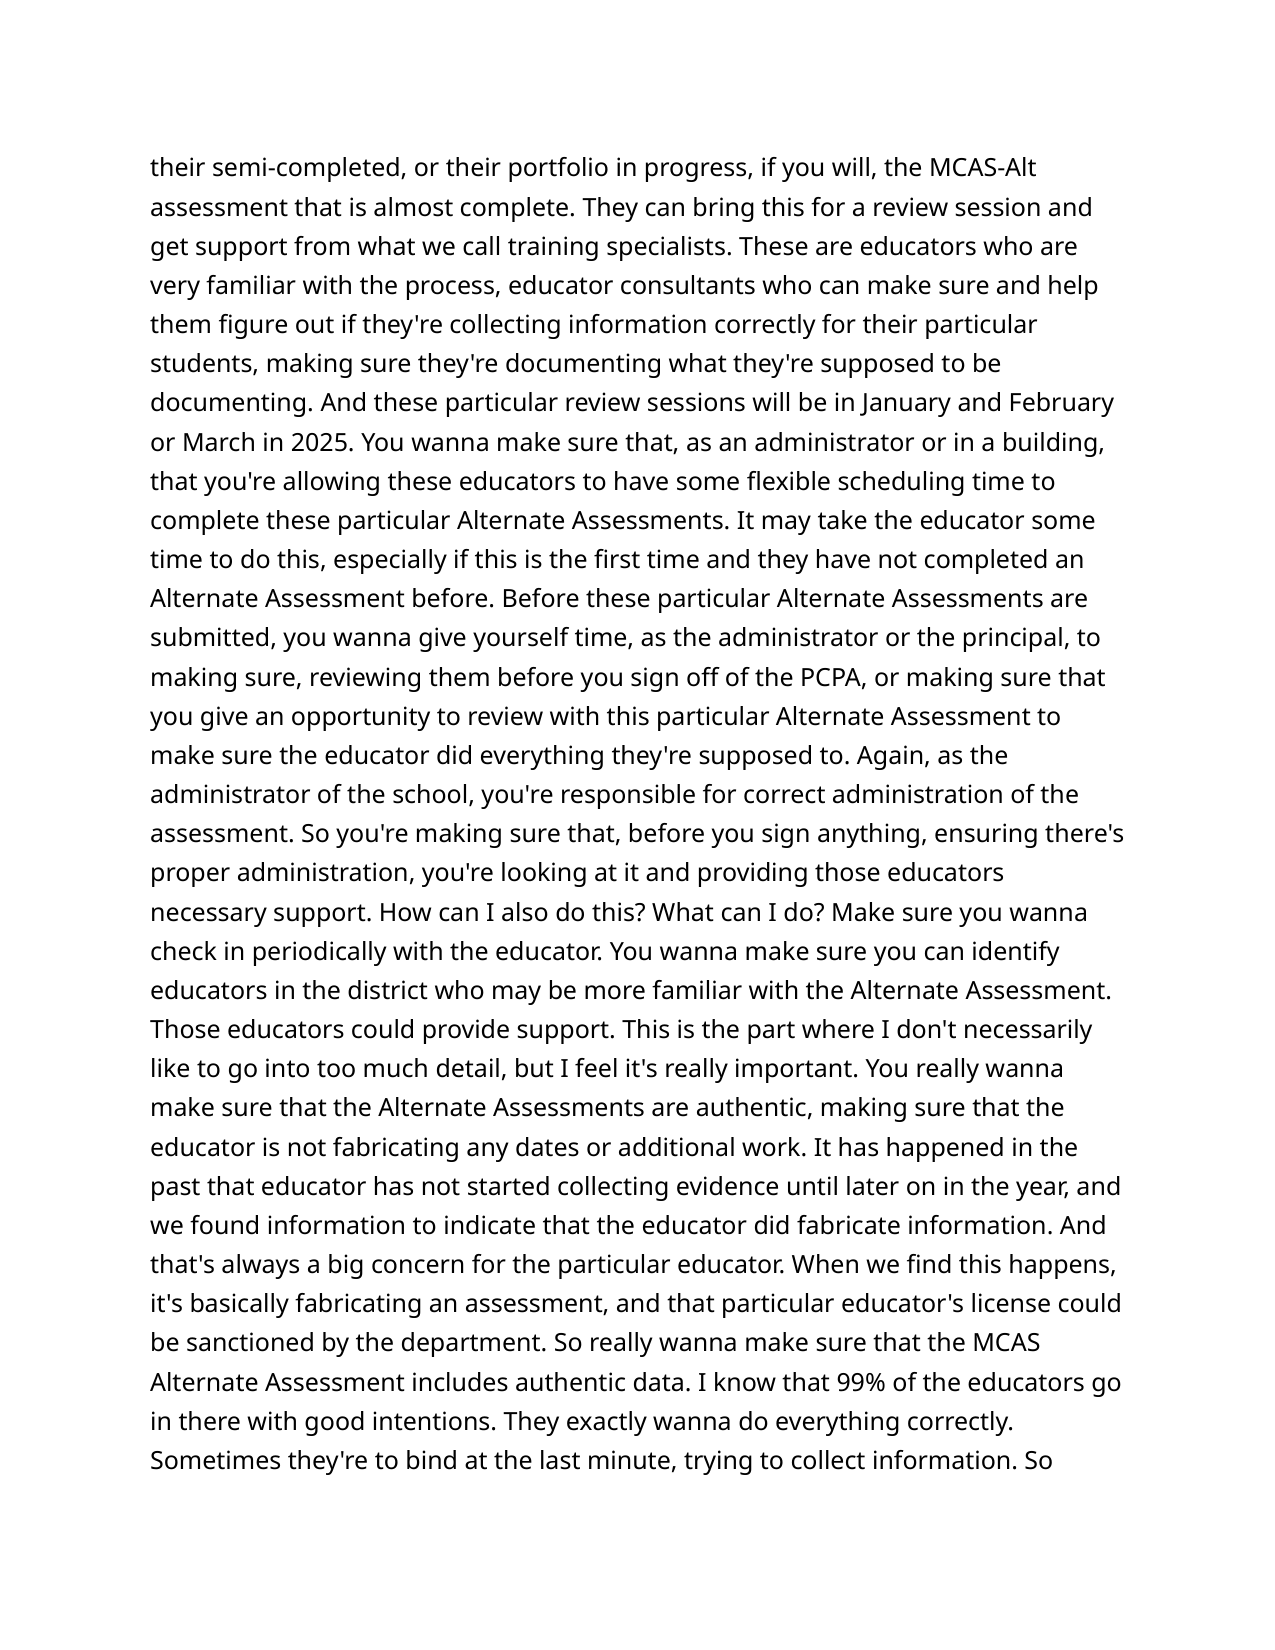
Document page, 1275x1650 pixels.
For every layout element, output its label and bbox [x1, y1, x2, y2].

text [150, 150, 1125, 1477]
